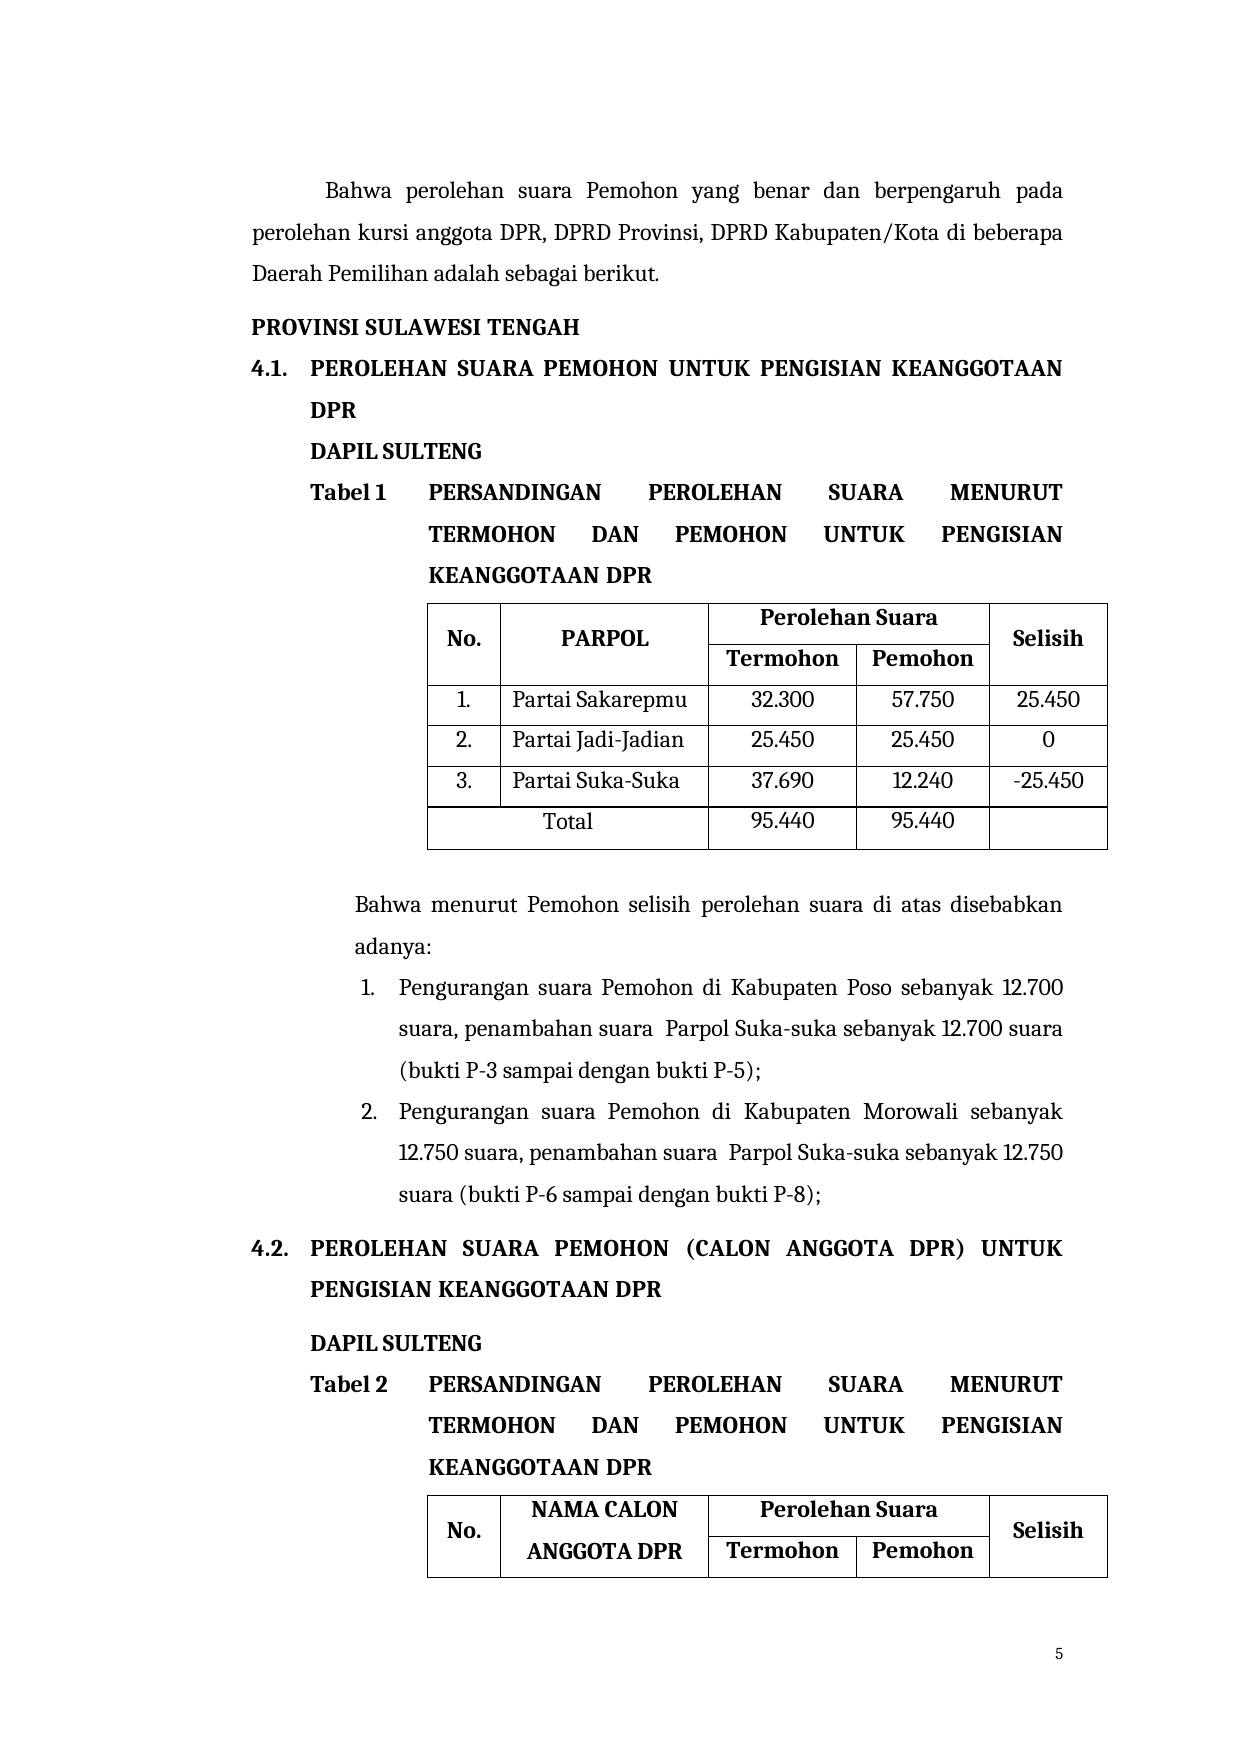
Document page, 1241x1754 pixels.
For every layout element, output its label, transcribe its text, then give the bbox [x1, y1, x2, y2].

table_header Perolehan Suara [709, 1496, 989, 1536]
table_cell 0 [990, 726, 1107, 766]
table_cell 12.240 [857, 767, 989, 806]
table_cell 95.440 [709, 808, 856, 849]
table_cell 25.450 [709, 726, 856, 766]
text Bahwa menurut Pemohon selisih perolehan suara di atas disebabkan adanya: [354, 891, 1063, 960]
table_cell Pemohon [857, 1537, 989, 1577]
table_header Selisih [990, 1496, 1107, 1577]
table_header Perolehan Suara [709, 604, 989, 644]
table_header Selisih [990, 604, 1107, 684]
table_cell Partai Suka-Suka [501, 767, 708, 806]
text PROVINSI SULAWESI TENGAH [251, 314, 1063, 341]
table_cell Total [428, 808, 708, 849]
text Bahwa perolehan suara Pemohon yang benar dan berpengaruh pada perolehan kursi anggota DPR, DPRD Provinsi, DPRD Kabupaten/Kota di beberapa Daerah Pemilihan adalah sebagai berikut. [252, 177, 1063, 287]
table_cell 25.450 [990, 686, 1107, 725]
list Tabel 2 PERSANDINGAN PEROLEHAN SUARA MENURUT TERMOHON DAN PEMOHON UNTUK PENGISIAN KEANGGOTAAN DPR [310, 1371, 1063, 1481]
table_cell 2. [428, 726, 500, 766]
table_cell 95.440 [857, 808, 989, 849]
table_cell Pemohon [857, 645, 989, 684]
list PEROLEHAN SUARA PEMOHON UNTUK PENGISIAN KEANGGOTAAN DPR [251, 355, 1063, 424]
table_cell 1. [428, 686, 500, 725]
table_cell Partai Jadi-Jadian [501, 726, 708, 766]
table_header NAMA CALON ANGGOTA DPR [501, 1496, 708, 1577]
table_cell -25.450 [990, 767, 1107, 806]
table_header No. [428, 1496, 500, 1577]
list DAPIL SULTENG [310, 438, 1063, 465]
table_header No. [428, 604, 500, 684]
table_cell Termohon [709, 1537, 856, 1577]
list Pengurangan suara Pemohon di Kabupaten Morowali sebanyak 12.750 suara, penambahan suara Parpol Suka-suka sebanyak 12.750 suara (bukti P-6 sampai dengan bukti P-8); [361, 1098, 1063, 1208]
table_header PARPOL [501, 604, 708, 684]
list PEROLEHAN SUARA PEMOHON (CALON ANGGOTA DPR) UNTUK PENGISIAN KEANGGOTAAN DPR [251, 1234, 1063, 1303]
list Tabel 1 PERSANDINGAN PEROLEHAN SUARA MENURUT TERMOHON DAN PEMOHON UNTUK PENGISIAN KEANGGOTAAN DPR [310, 479, 1063, 589]
list DAPIL SULTENG [310, 1330, 1063, 1357]
list Pengurangan suara Pemohon di Kabupaten Poso sebanyak 12.700 suara, penambahan suara Parpol Suka-suka sebanyak 12.700 suara (bukti P-3 sampai dengan bukti P-5); [361, 974, 1063, 1084]
table_cell Termohon [709, 645, 856, 684]
table_cell 32.300 [709, 686, 856, 725]
table_cell 37.690 [709, 767, 856, 806]
table_cell [990, 808, 1107, 849]
table_cell 57.750 [857, 686, 989, 725]
table_cell 3. [428, 767, 500, 806]
table_cell Partai Sakarepmu [501, 686, 708, 725]
table_cell 25.450 [857, 726, 989, 766]
